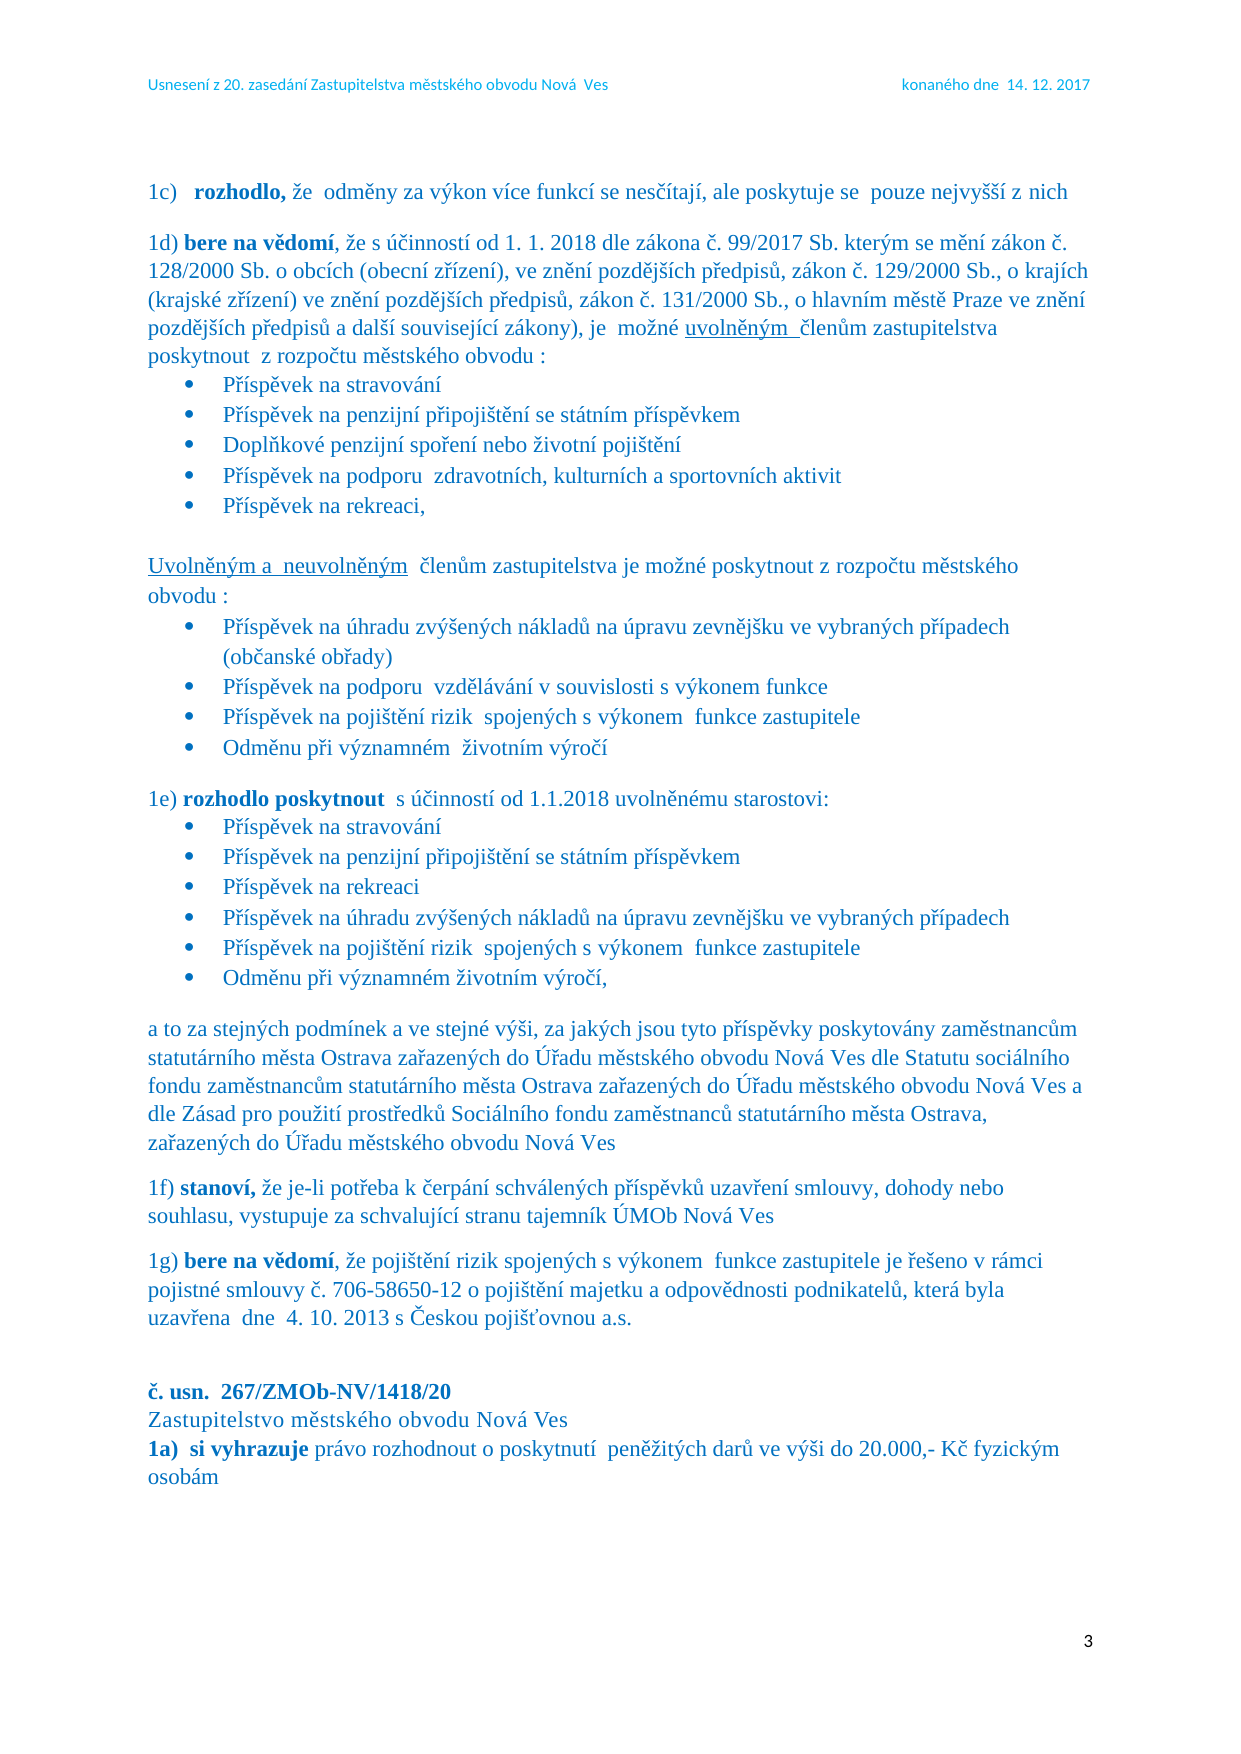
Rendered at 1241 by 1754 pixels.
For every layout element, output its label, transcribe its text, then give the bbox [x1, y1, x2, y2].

text 1e) rozhodlo poskytnout s účinností od 1.1.2018 uvolněnému starostovi: [148, 784, 1093, 811]
text 1d) bere na vědomí, že s účinností od 1. 1. 2018 dle zákona č. 99/2017 Sb. kterým se mění zákon č. 128/2000 Sb. o obcích (obecní zřízení), ve znění pozdějších předpisů, zákon č. 129/2000 Sb., o krajích (krajské zřízení) ve znění pozdějších předpisů, zákon č. 131/2000 Sb., o hlavním městě Praze ve znění pozdějších předpisů a další související zákony), je možné uvolněným členům zastupitelstva poskytnout z rozpočtu městského obvodu : [148, 229, 1093, 369]
list Příspěvek na rekreaci [185, 873, 1093, 900]
text 1g) bere na vědomí, že pojištění rizik spojených s výkonem funkce zastupitele je řešeno v rámci pojistné smlouvy č. 706-58650-12 o pojištění majetku a odpovědnosti podnikatelů, která byla uzavřena dne 4. 10. 2013 s Českou pojišťovnou a.s. [148, 1247, 1093, 1331]
list Uvolněným a neuvolněným členům zastupitelstva je možné poskytnout z rozpočtu městského obvodu : [148, 552, 1093, 609]
text Zastupitelstvo městského obvodu Nová Ves [148, 1406, 1093, 1433]
list Příspěvek na podporu zdravotních, kulturních a sportovních aktivit [185, 462, 1093, 488]
list Příspěvek na penzijní připojištění se státním příspěvkem [185, 401, 1093, 428]
list Příspěvek na úhradu zvýšených nákladů na úpravu zevnějšku ve vybraných případech (občanské obřady) [185, 613, 1093, 669]
text a to za stejných podmínek a ve stejné výši, za jakých jsou tyto příspěvky poskytovány zaměstnancům statutárního města Ostrava zařazených do Úřadu městského obvodu Nová Ves dle Statutu sociálního fondu zaměstnancům statutárního města Ostrava zařazených do Úřadu městského obvodu Nová Ves a dle Zásad pro použití prostředků Sociálního fondu zaměstnanců statutárního města Ostrava, zařazených do Úřadu městského obvodu Nová Ves [148, 1015, 1093, 1155]
list 1c) rozhodlo, že odměny za výkon více funkcí se nesčítají, ale poskytuje se pouze nejvyšší z nich [148, 178, 1093, 204]
list Příspěvek na pojištění rizik spojených s výkonem funkce zastupitele [185, 934, 1093, 960]
list Příspěvek na úhradu zvýšených nákladů na úpravu zevnějšku ve vybraných případech [185, 904, 1093, 930]
list Příspěvek na podporu vzdělávání v souvislosti s výkonem funkce [185, 673, 1093, 699]
list Doplňkové penzijní spoření nebo životní pojištění [185, 431, 1093, 458]
text 1f) stanoví, že je-li potřeba k čerpání schválených příspěvků uzavření smlouvy, dohody nebo souhlasu, vystupuje za schvalující stranu tajemník ÚMOb Nová Ves [148, 1174, 1093, 1229]
text č. usn. 267/ZMOb-NV/1418/20 [148, 1378, 1093, 1404]
list Odměnu při významném životním výročí, [185, 964, 1093, 990]
text 1a) si vyhrazuje právo rozhodnout o poskytnutí peněžitých darů ve výši do 20.000,- Kč fyzickým osobám [148, 1435, 1093, 1489]
list Příspěvek na penzijní připojištění se státním příspěvkem [185, 843, 1093, 869]
list Odměnu při významném životním výročí [185, 733, 1093, 760]
list Příspěvek na stravování [185, 813, 1093, 839]
list Příspěvek na pojištění rizik spojených s výkonem funkce zastupitele [185, 703, 1093, 730]
list Příspěvek na stravování [185, 371, 1093, 397]
list Příspěvek na rekreaci, [185, 492, 1093, 518]
